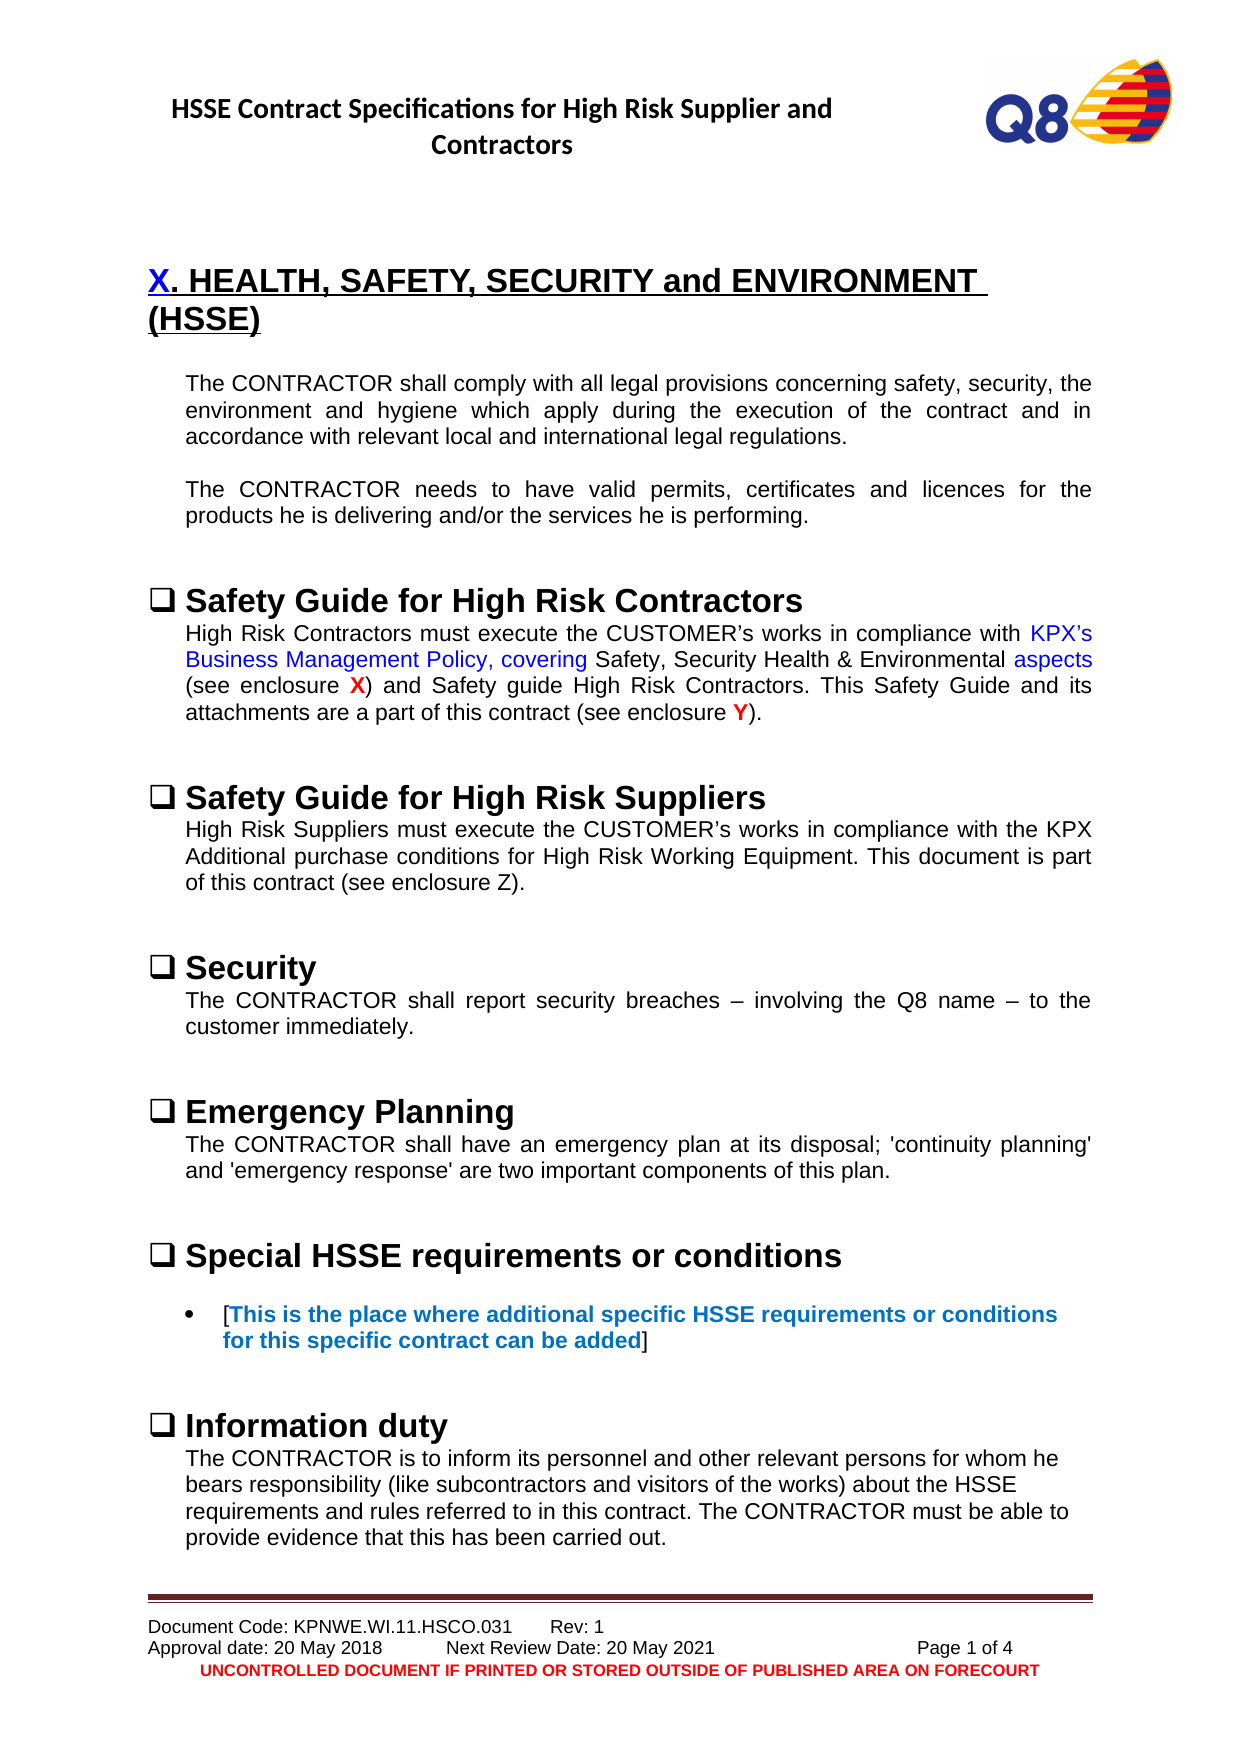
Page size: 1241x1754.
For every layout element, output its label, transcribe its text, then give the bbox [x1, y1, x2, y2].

list The CONTRACTOR shall have an emergency plan at its disposal; 'continuity planning' and 'emergency response' are two important components of this plan. [185, 1131, 1093, 1183]
list High Risk Contractors must execute the CUSTOMER’s works in compliance with KPX’s Business Management Policy, covering Safety, Security Health & Environmental aspects (see enclosure X) and Safety guide High Risk Contractors. This Safety Guide and its attachments are a part of this contract (see enclosure Y). [185, 620, 1093, 725]
list The CONTRACTOR shall comply with all legal provisions concerning safety, security, the environment and hygiene which apply during the execution of the contract and in accordance with relevant local and international legal regulations. [185, 370, 1093, 449]
subtitle Special HSSE requirements or conditions [148, 1236, 1093, 1274]
subtitle X. HEALTH, SAFETY, SECURITY and ENVIRONMENT (HSSE) [148, 261, 1093, 338]
subtitle Information duty [148, 1406, 1093, 1445]
list The CONTRACTOR is to inform its personnel and other relevant persons for whom he bears responsibility (like subcontractors and visitors of the works) about the HSSE requirements and rules referred to in this contract. The CONTRACTOR must be able to provide evidence that this has been carried out. [185, 1445, 1093, 1550]
subtitle Security [148, 948, 1093, 987]
picture [985, 59, 1173, 146]
list High Risk Suppliers must execute the CUSTOMER’s works in compliance with the KPX Additional purchase conditions for High Risk Working Equipment. This document is part of this contract (see enclosure Z). [185, 816, 1093, 895]
subtitle Emergency Planning [148, 1092, 1093, 1131]
subtitle Safety Guide for High Risk Suppliers [148, 778, 1093, 816]
list The CONTRACTOR shall report security breaches – involving the Q8 name – to the customer immediately. [185, 987, 1093, 1039]
list [This is the place where additional specific HSSE requirements or conditions for this specific contract can be added] [185, 1301, 1093, 1354]
list The CONTRACTOR needs to have valid permits, certificates and licences for the products he is delivering and/or the services he is performing. [185, 476, 1093, 528]
subtitle Safety Guide for High Risk Contractors [148, 581, 1093, 620]
